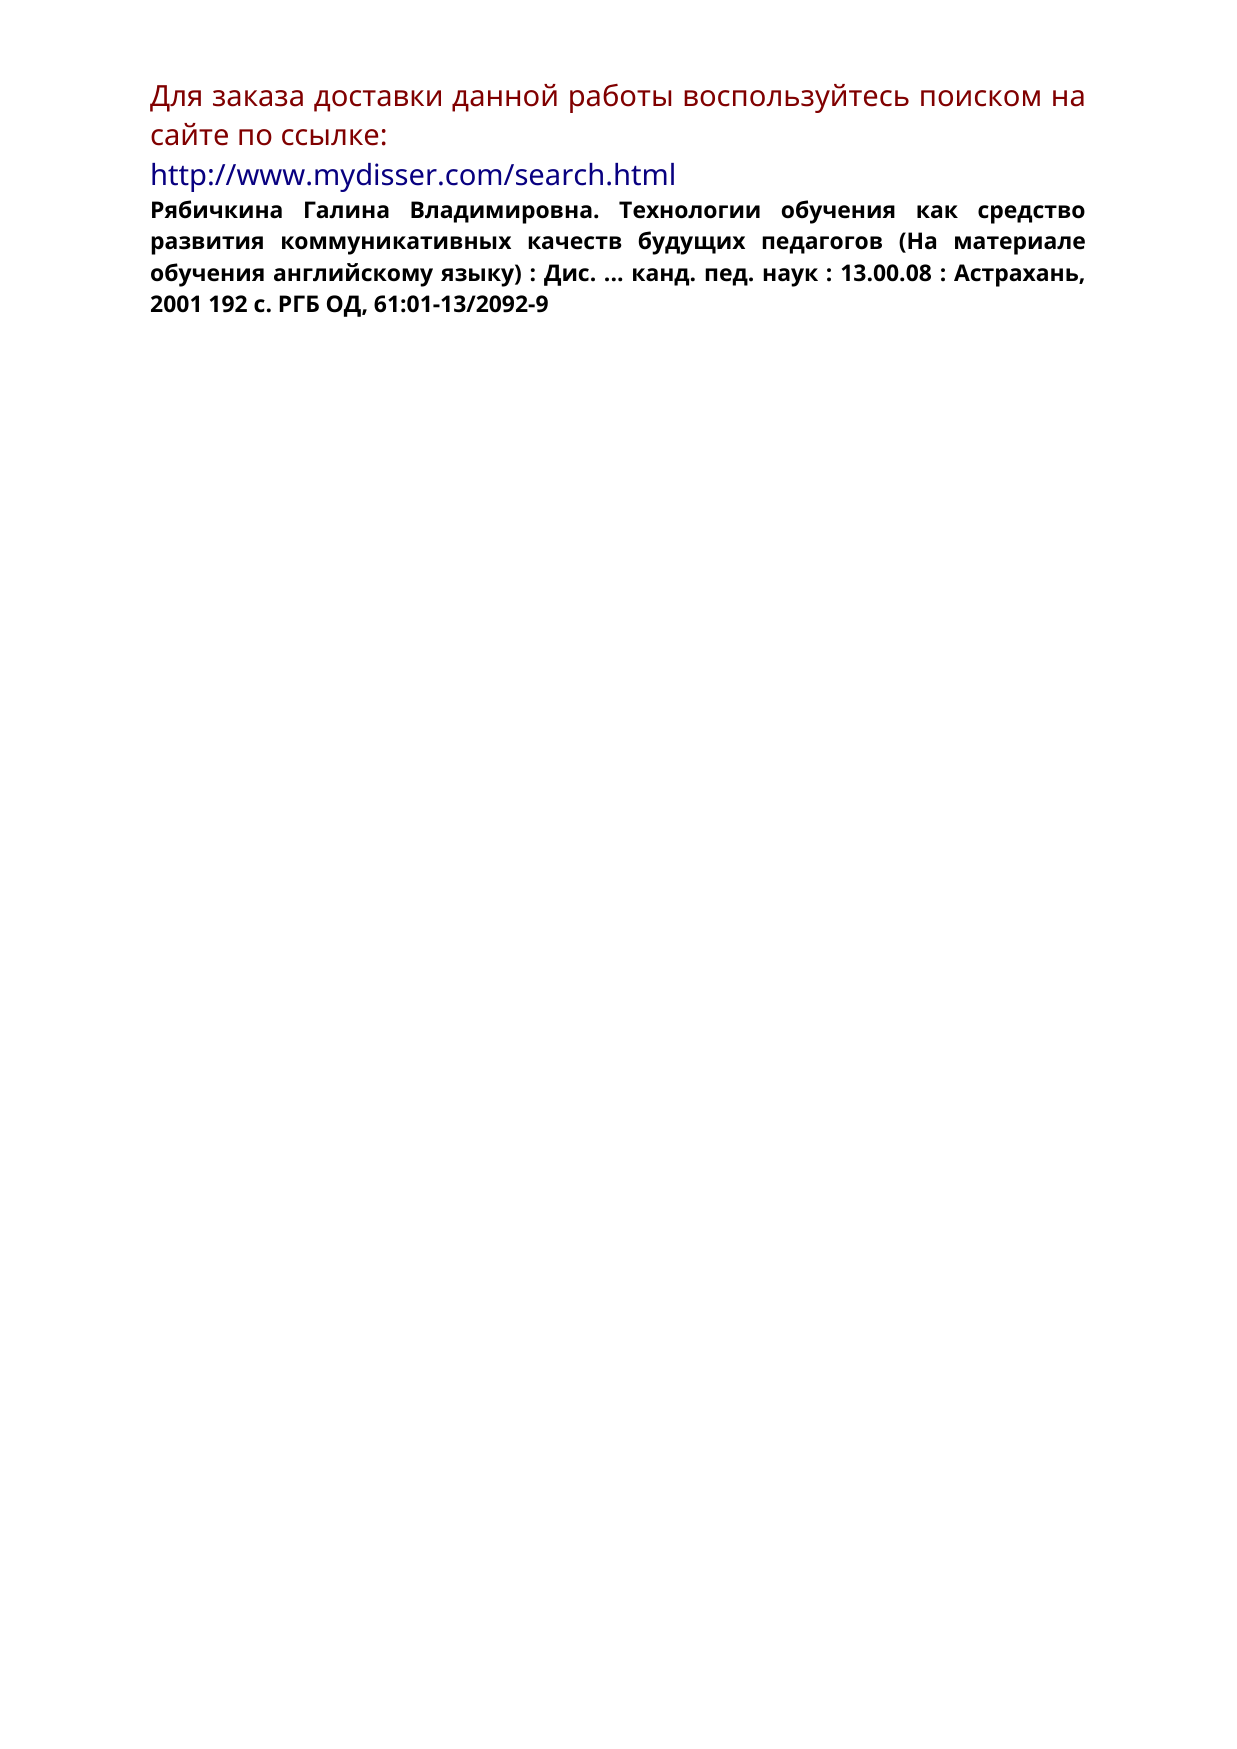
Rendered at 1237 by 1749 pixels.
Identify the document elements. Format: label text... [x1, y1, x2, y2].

text Рябичкина Галина Владимировна. Технологии обучения как средство развития коммуникативных качеств будущих педагогов (На материале обучения английскому языку) : Дис. ... канд. пед. наук : 13.00.08 : Астрахань, 2001 192 c. РГБ ОД, 61:01-13/2092-9 [150, 194, 1086, 319]
